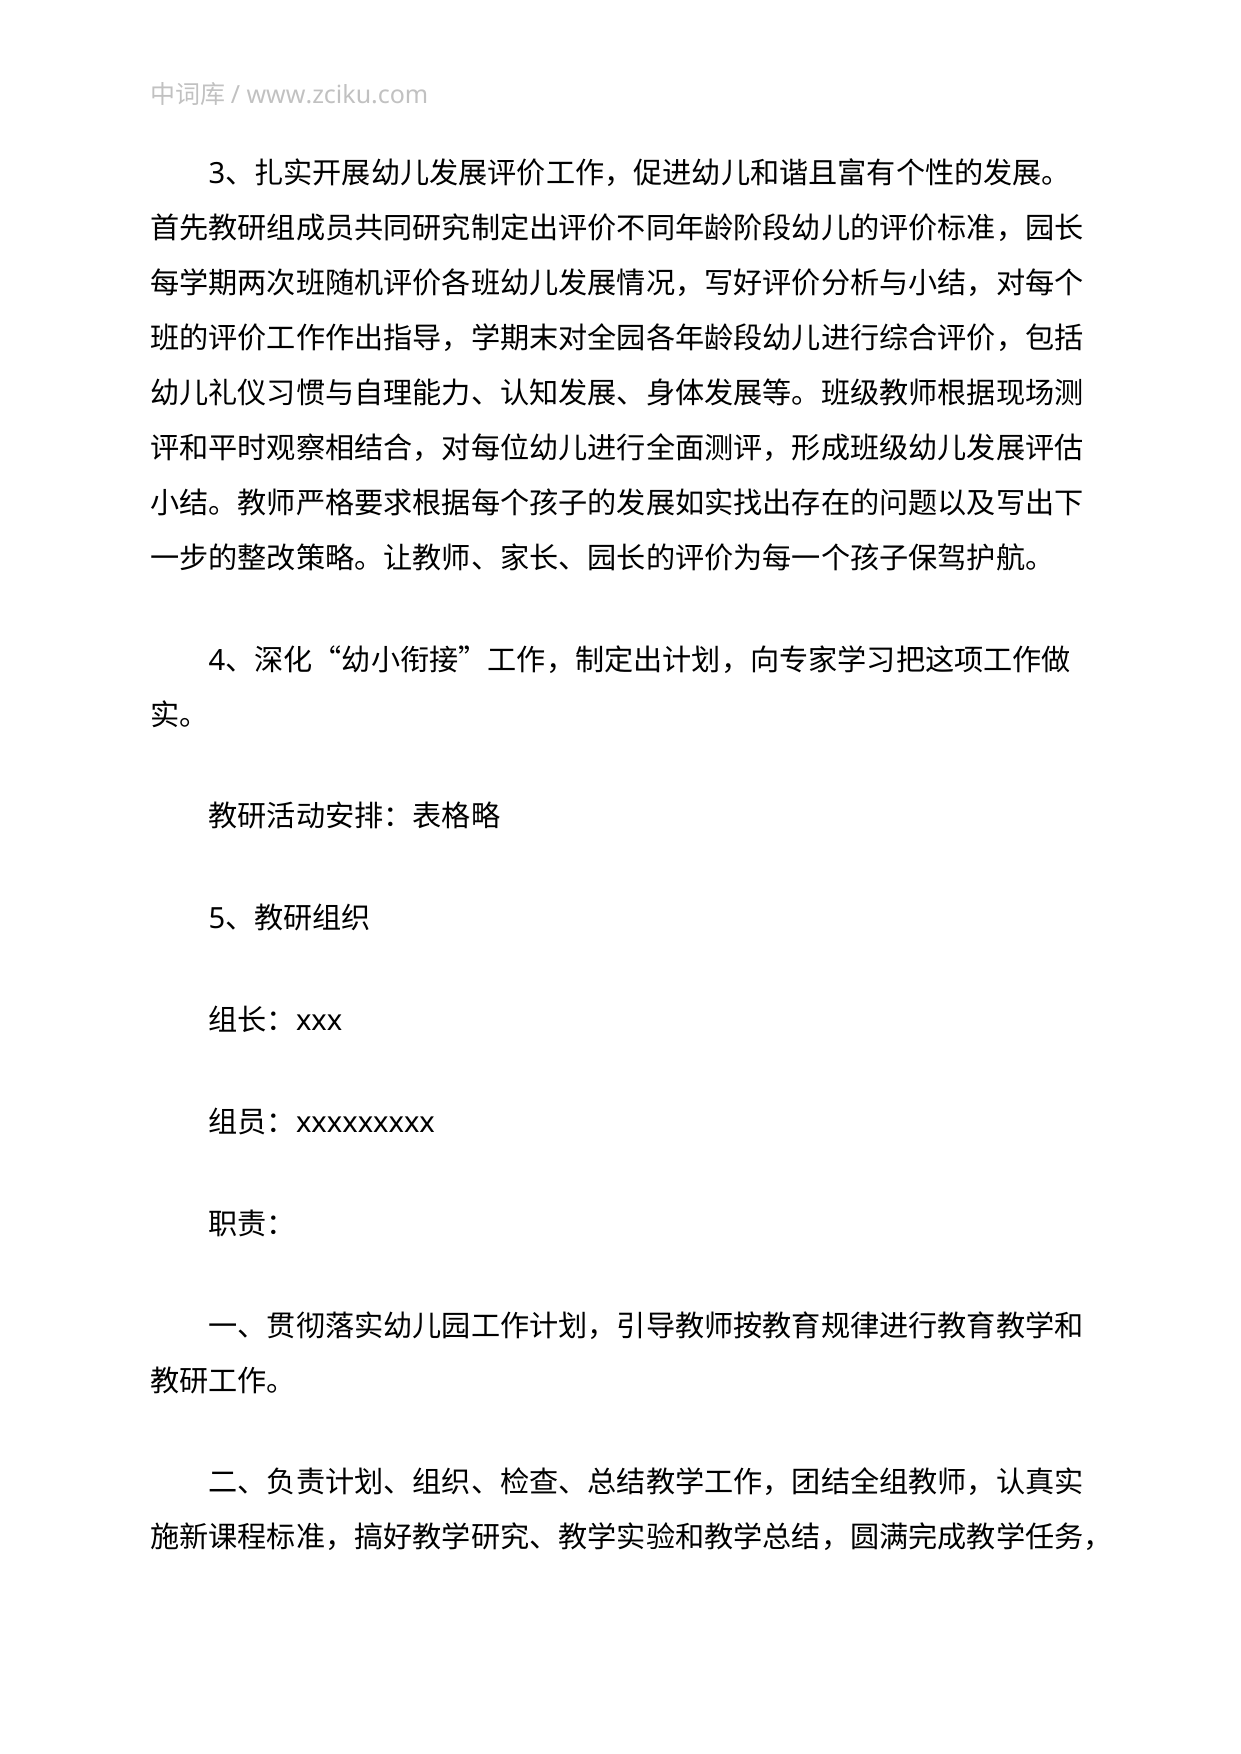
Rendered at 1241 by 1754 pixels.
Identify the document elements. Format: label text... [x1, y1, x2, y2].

text 职责： [150, 1201, 1090, 1243]
text 4、深化“幼小衔接”工作，制定出计划，向专家学习把这项工作做实。 [150, 636, 1090, 733]
text 教研活动安排：表格略 [150, 793, 1090, 835]
text 3、扎实开展幼儿发展评价工作，促进幼儿和谐且富有个性的发展。首先教研组成员共同研究制定出评价不同年龄阶段幼儿的评价标准，园长每学期两次班随机评价各班幼儿发展情况，写好评价分析与小结，对每个班的评价工作作出指导，学期末对全园各年龄段幼儿进行综合评价，包括幼儿礼仪习惯与自理能力、认知发展、身体发展等。班级教师根据现场测评和平时观察相结合，对每位幼儿进行全面测评，形成班级幼儿发展评估小结。教师严格要求根据每个孩子的发展如实找出存在的问题以及写出下一步的整改策略。让教师、家长、园长的评价为每一个孩子保驾护航。 [150, 150, 1090, 577]
text 5、教研组织 [150, 895, 1090, 937]
text 一、贯彻落实幼儿园工作计划，引导教师按教育规律进行教育教学和教研工作。 [150, 1302, 1090, 1399]
text 组长：xxx [150, 997, 1090, 1039]
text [150, 1459, 1090, 1556]
text 组员：xxxxxxxxx [150, 1099, 1090, 1141]
